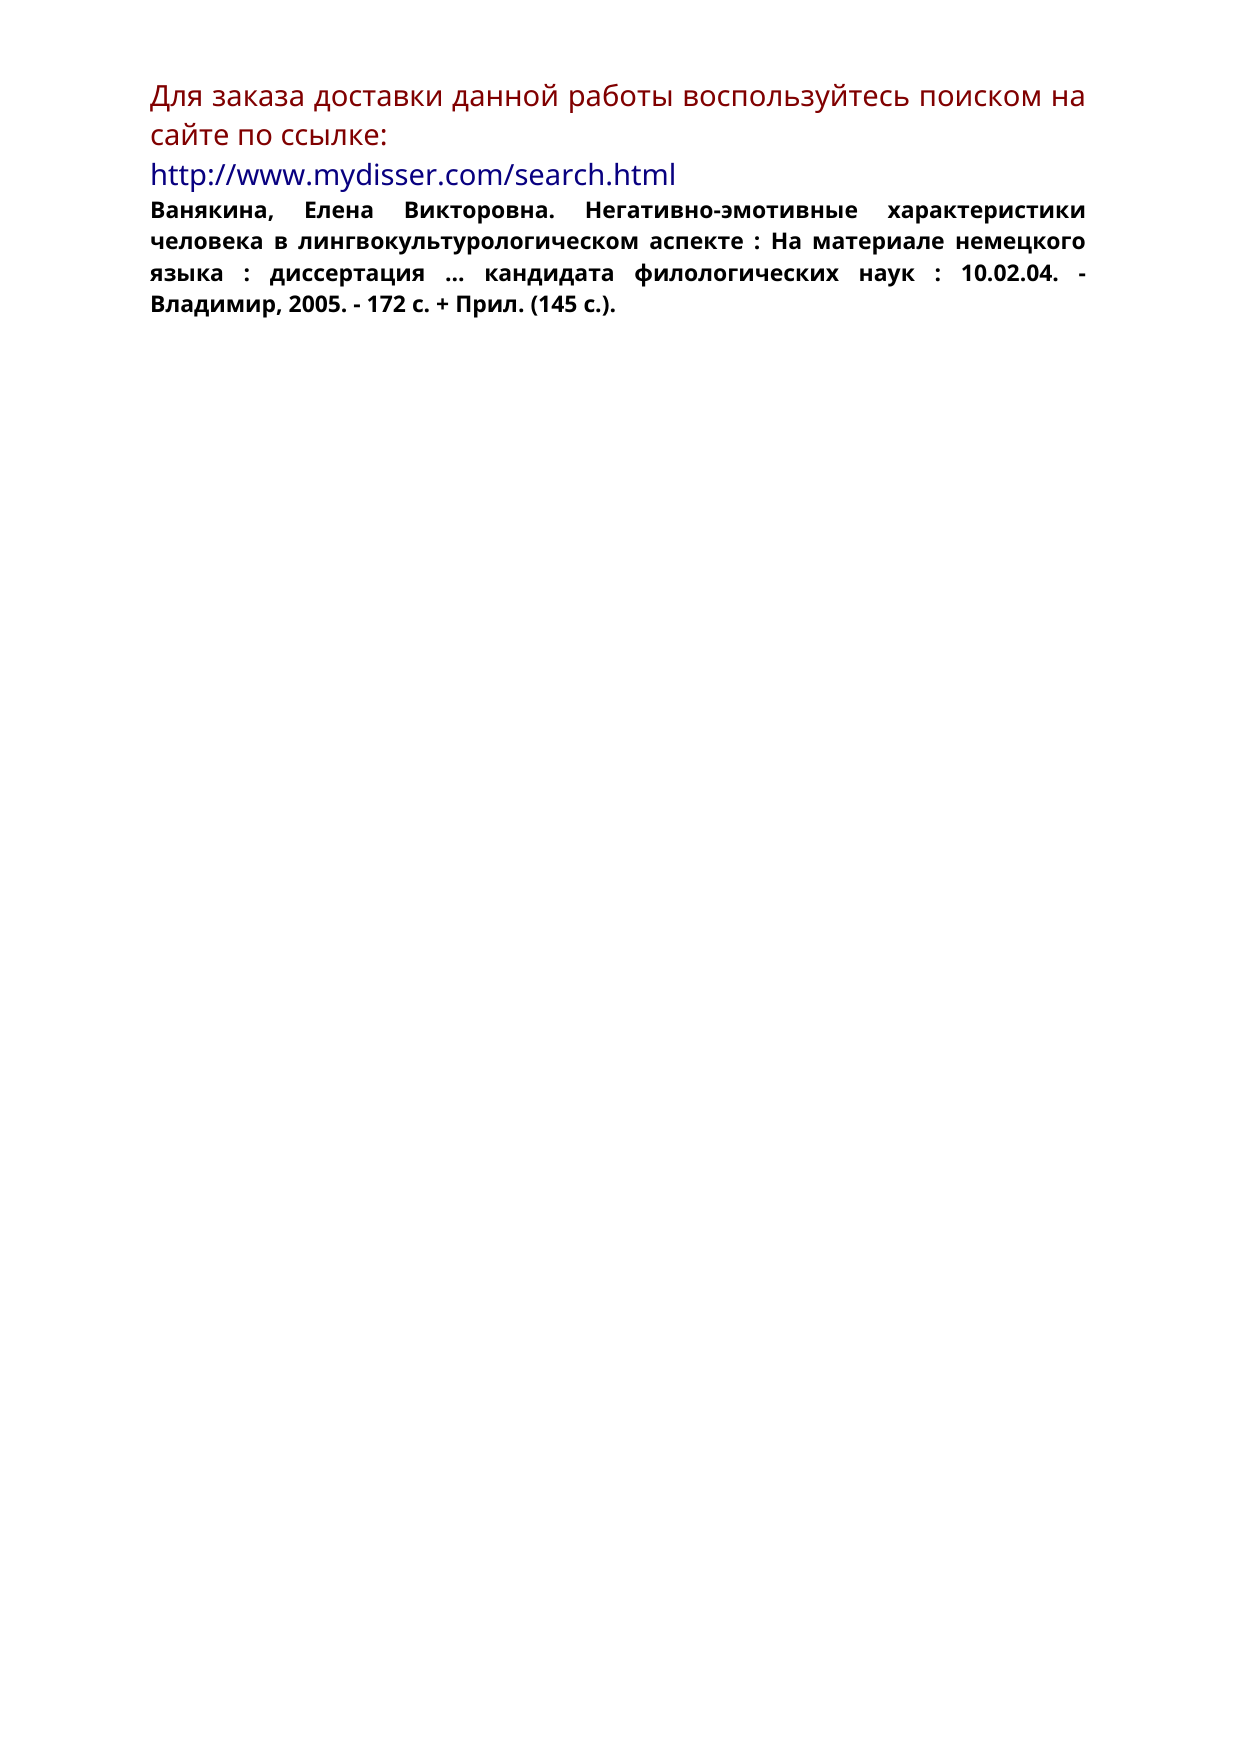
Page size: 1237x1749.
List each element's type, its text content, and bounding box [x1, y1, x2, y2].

text Ванякина, Елена Викторовна. Негативно-эмотивные характеристики человека в лингвокультурологическом аспекте : На материале немецкого языка : диссертация ... кандидата филологических наук : 10.02.04. - Владимир, 2005. - 172 с. + Прил. (145 с.). [150, 194, 1086, 319]
